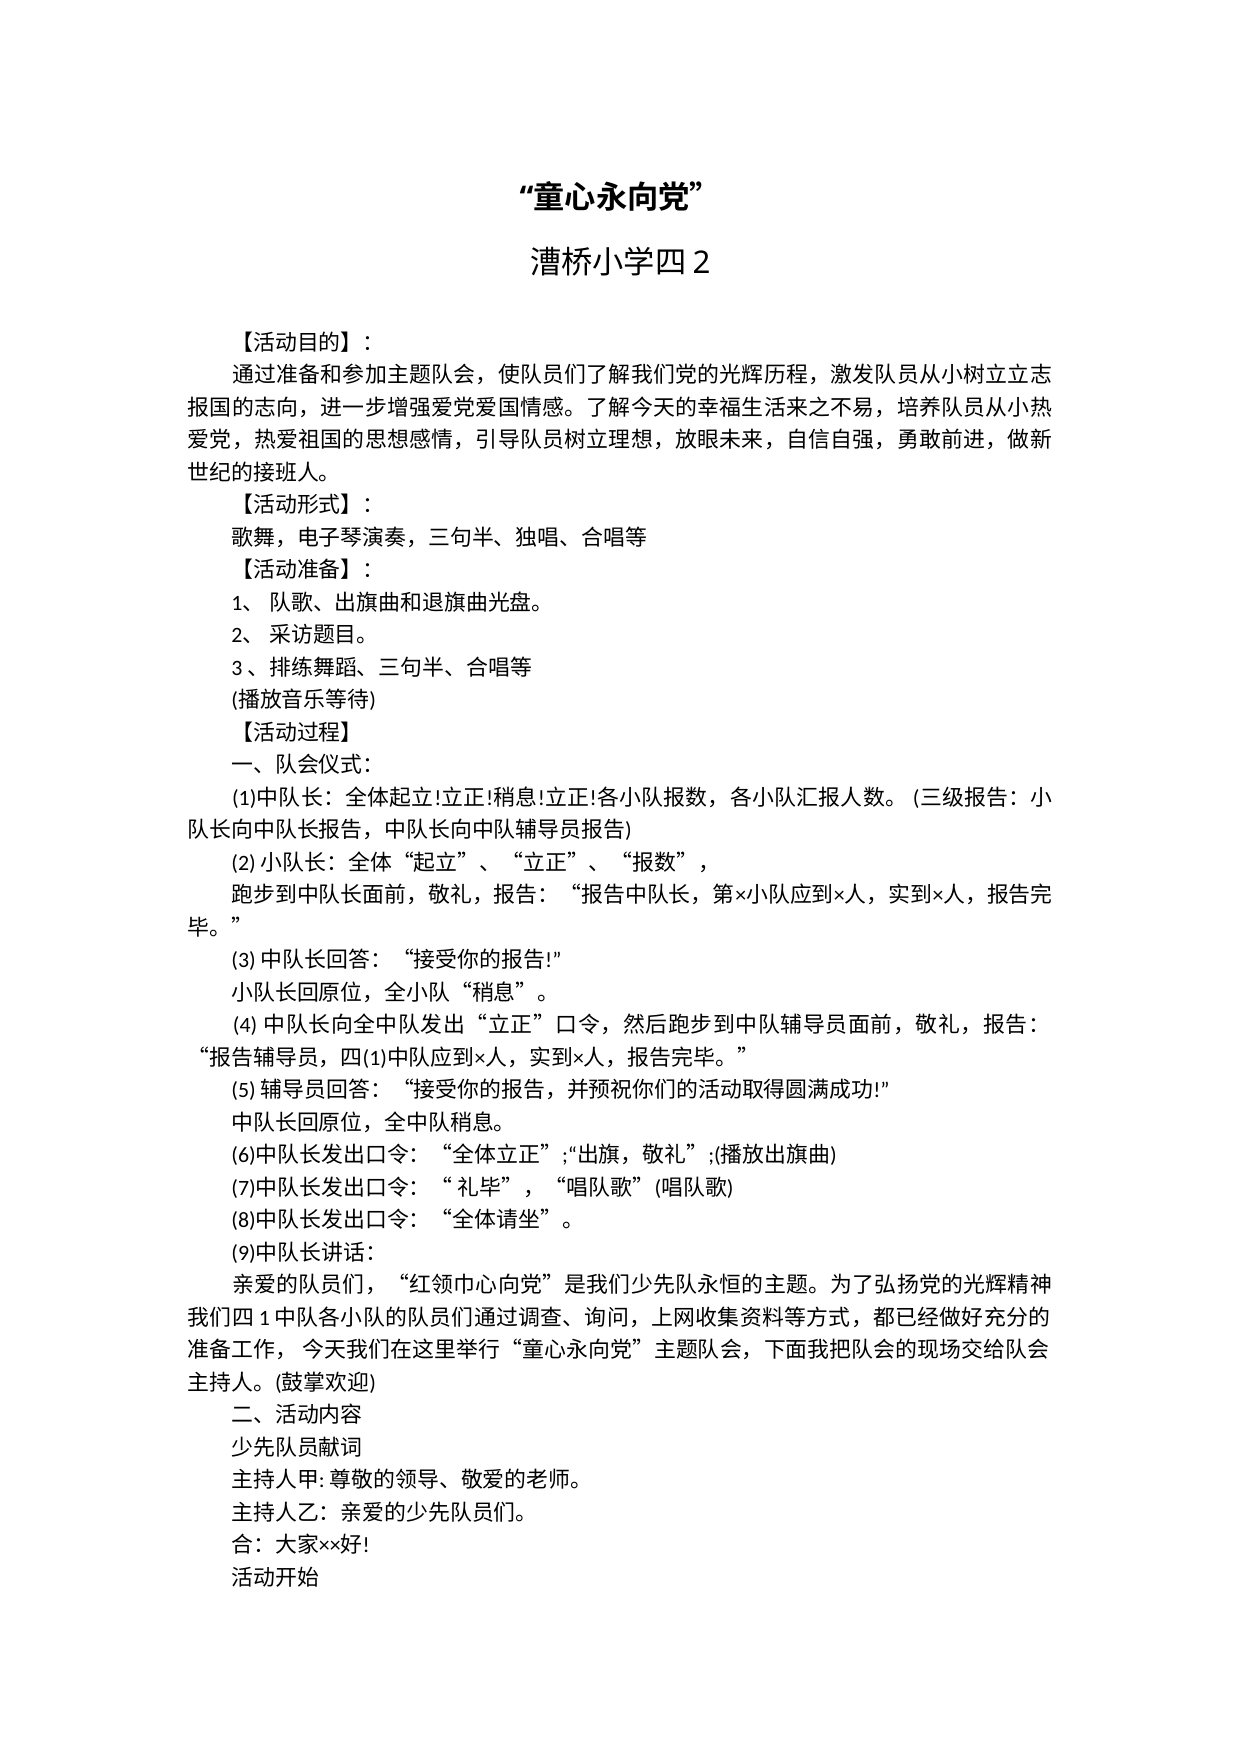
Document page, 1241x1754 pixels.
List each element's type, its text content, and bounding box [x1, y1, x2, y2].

text (8)中队长发出口令：“全体请坐”。 [187, 1202, 1053, 1234]
text “童心永向党” [187, 162, 1053, 227]
text (5) 辅导员回答：“接受你的报告，并预祝你们的活动取得圆满成功!” [187, 1072, 1053, 1104]
text (3) 中队长回答：“接受你的报告!” [187, 942, 1053, 974]
text 二、活动内容 [187, 1397, 1053, 1429]
text 活动开始 [187, 1559, 1053, 1592]
text 小队长回原位，全小队“稍息”。 [187, 974, 1053, 1007]
text 【活动目的】： [187, 324, 1053, 357]
text (9)中队长讲话： [187, 1234, 1053, 1267]
text 主持人乙：亲爱的少先队员们。 [187, 1494, 1053, 1527]
text 通过准备和参加主题队会，使队员们了解我们党的光辉历程，激发队员从小树立立志报国的志向，进一步增强爱党爱国情感。了解今天的幸福生活来之不易，培养队员从小热爱党，热爱祖国的思想感情，引导队员树立理想，放眼未来，自信自强，勇敢前进，做新世纪的接班人。 [187, 357, 1053, 487]
text (7)中队长发出口令：“ 礼毕”，“唱队歌”(唱队歌) [187, 1169, 1053, 1202]
text (1)中队长：全体起立!立正!稍息!立正!各小队报数，各小队汇报人数。 (三级报告：小队长向中队长报告，中队长向中队辅导员报告) [187, 779, 1053, 844]
text 中队长回原位，全中队稍息。 [187, 1104, 1053, 1137]
text 【活动准备】： [187, 552, 1053, 584]
text 少先队员献词 [187, 1429, 1053, 1462]
text (6)中队长发出口令：“全体立正”;“出旗，敬礼”;(播放出旗曲) [187, 1137, 1053, 1169]
text 2、 采访题目。 [187, 617, 1053, 649]
text 漕桥小学四2 [187, 227, 1053, 292]
text (播放音乐等待) [187, 682, 1053, 714]
text 【活动形式】： [187, 487, 1053, 519]
text (4) 中队长向全中队发出“立正”口令，然后跑步到中队辅导员面前，敬礼，报告：“报告辅导员，四(1)中队应到×人，实到×人，报告完毕。” [187, 1007, 1053, 1072]
text 亲爱的队员们，“红领巾心向党”是我们少先队永恒的主题。为了弘扬党的光辉精神，我们四1中队各小队的队员们通过调查、询问，上网收集资料等方式，都已经做好充分的准备工作， 今天我们在这里举行“童心永向党”主题队会，下面我把队会的现场交给队会主持人。(鼓掌欢迎) [187, 1267, 1053, 1397]
text 合：大家××好! [187, 1527, 1053, 1559]
text 歌舞，电子琴演奏，三句半、独唱、合唱等 [187, 519, 1053, 552]
text 主持人甲: 尊敬的领导、敬爱的老师。 [187, 1462, 1053, 1494]
text 【活动过程】 [187, 714, 1053, 747]
text 1、 队歌、出旗曲和退旗曲光盘。 [187, 584, 1053, 617]
text (2) 小队长：全体“起立”、“立正”、“报数”， [187, 844, 1053, 877]
text 3 、排练舞蹈、三句半、合唱等 [187, 649, 1053, 682]
text 一、队会仪式： [187, 747, 1053, 779]
text 跑步到中队长面前，敬礼，报告：“报告中队长，第×小队应到×人，实到×人，报告完毕。” [187, 877, 1053, 942]
